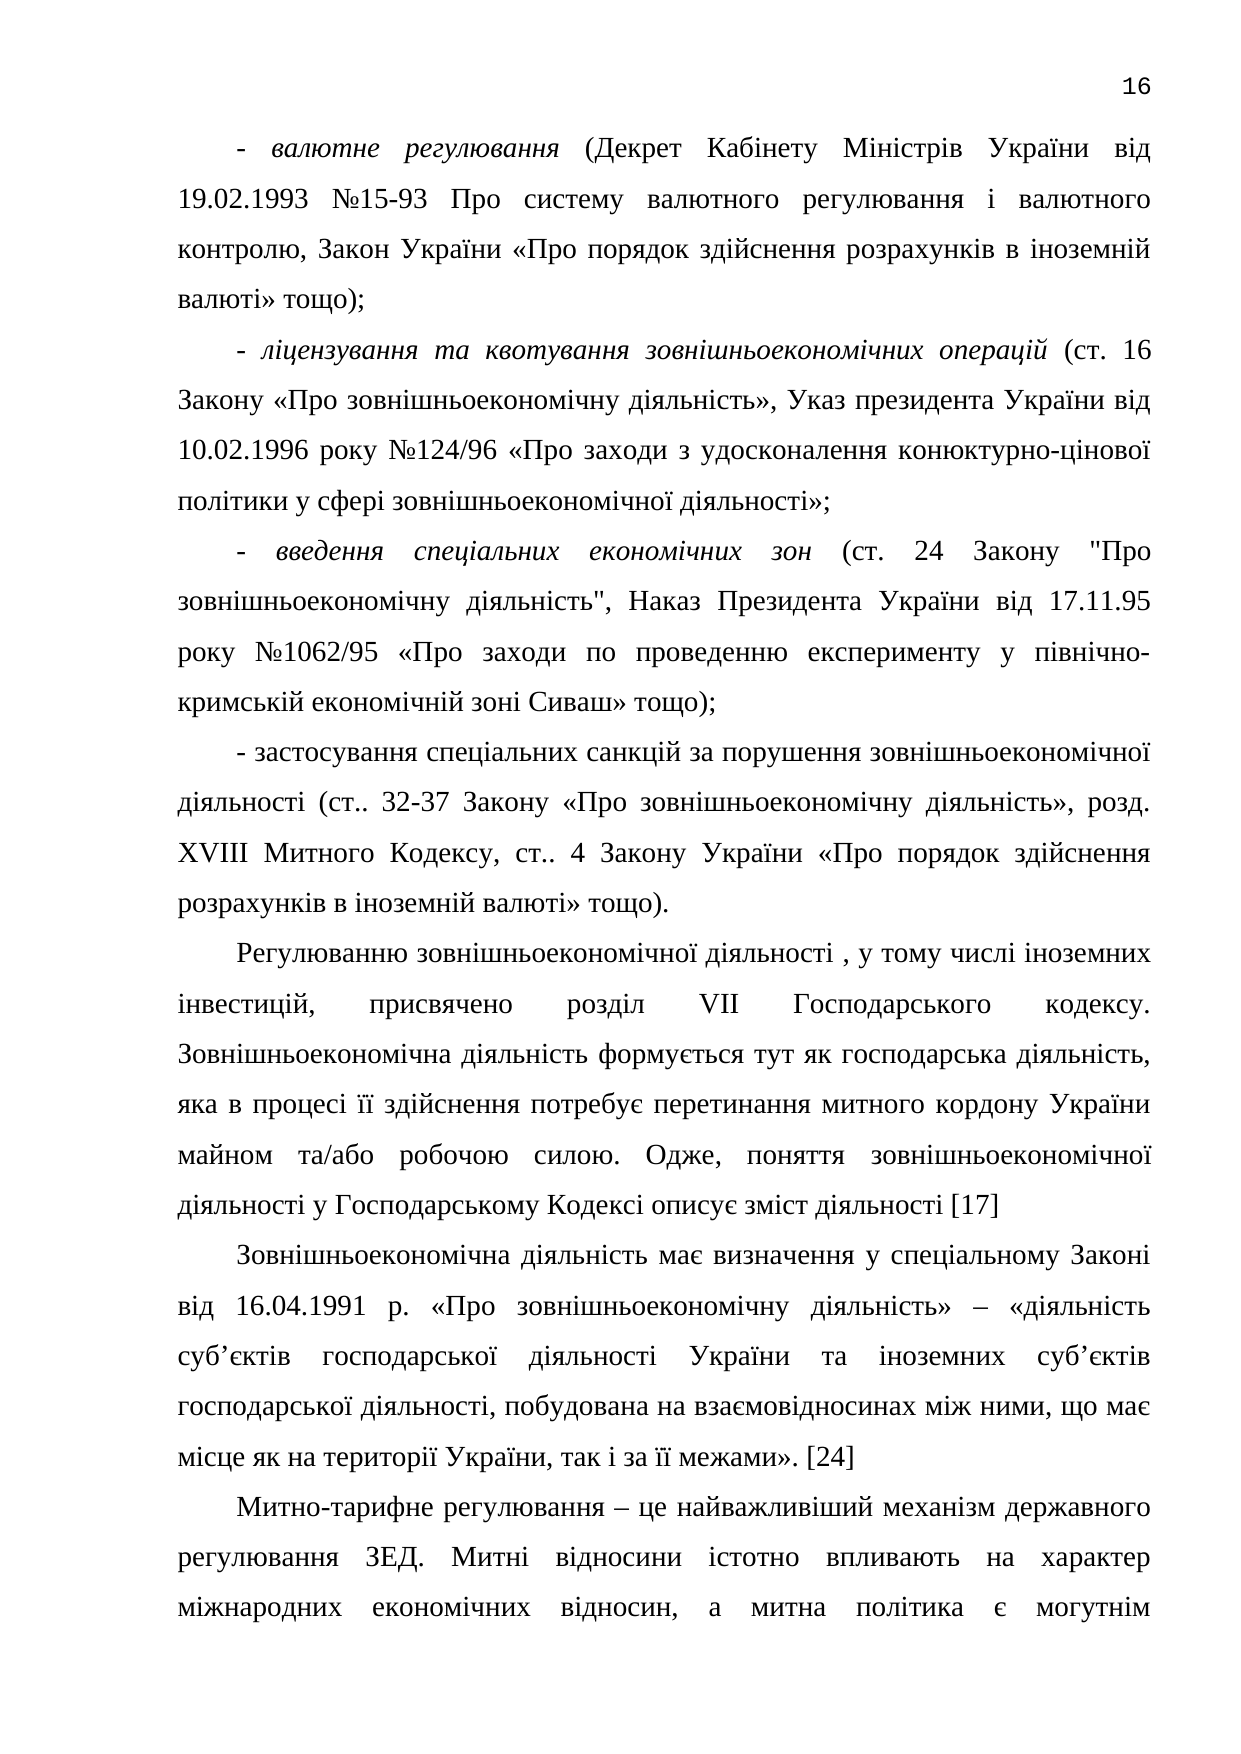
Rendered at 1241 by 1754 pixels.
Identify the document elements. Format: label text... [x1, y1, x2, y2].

text - введення спеціальних економічних зон (ст. 24 Закону "Про зовнішньоекономічну діяльність", Наказ Президента України від 17.11.95 року №1062/95 «Про заходи по проведенню експерименту у північно-кримській економічній зоні Сиваш» тощо); [177, 533, 1152, 717]
text - валютне регулювання (Декрет Кабінету Міністрів України від 19.02.1993 №15-93 Про систему валютного регулювання і валютного контролю, Закон України «Про порядок здійснення розрахунків в іноземній валюті» тощо); [177, 131, 1152, 315]
text - застосування спеціальних санкцій за порушення зовнішньоекономічної діяльності (ст.. 32-37 Закону «Про зовнішньоекономічну діяльність», розд. ХVІІІ Митного Кодексу, ст.. 4 Закону України «Про порядок здійснення розрахунків в іноземній валюті» тощо). [177, 734, 1152, 919]
text - ліцензування та квотування зовнішньоекономічних операцій (ст. 16 Закону «Про зовнішньоекономічну діяльність», Указ президента України від 10.02.1996 року №124/96 «Про заходи з удосконалення конюктурно-цінової політики у сфері зовнішньоекономічної діяльності»; [177, 332, 1152, 516]
text Регулюванню зовнішньоекономічної діяльності , у тому числі іноземних інвестицій, присвячено розділ VІІ Господарського кодексу. Зовнішньоекономічна діяльність формується тут як господарська діяльність, яка в процесі її здійснення потребує перетинання митного кордону України майном та/або робочою силою. Одже, поняття зовнішньоекономічної діяльності у Господарському Кодексі описує зміст діяльності [17] [177, 936, 1152, 1221]
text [177, 1489, 1152, 1623]
text Зовнішньоекономічна діяльність має визначення у спеціальному Законі від 16.04.1991 р. «Про зовнішньоекономічну діяльність» – «діяльність суб’єктів господарської діяльності України та іноземних суб’єктів господарської діяльності, побудована на взаємовідносинах між ними, що має місце як на території України, так і за її межами». [24] [177, 1237, 1152, 1472]
